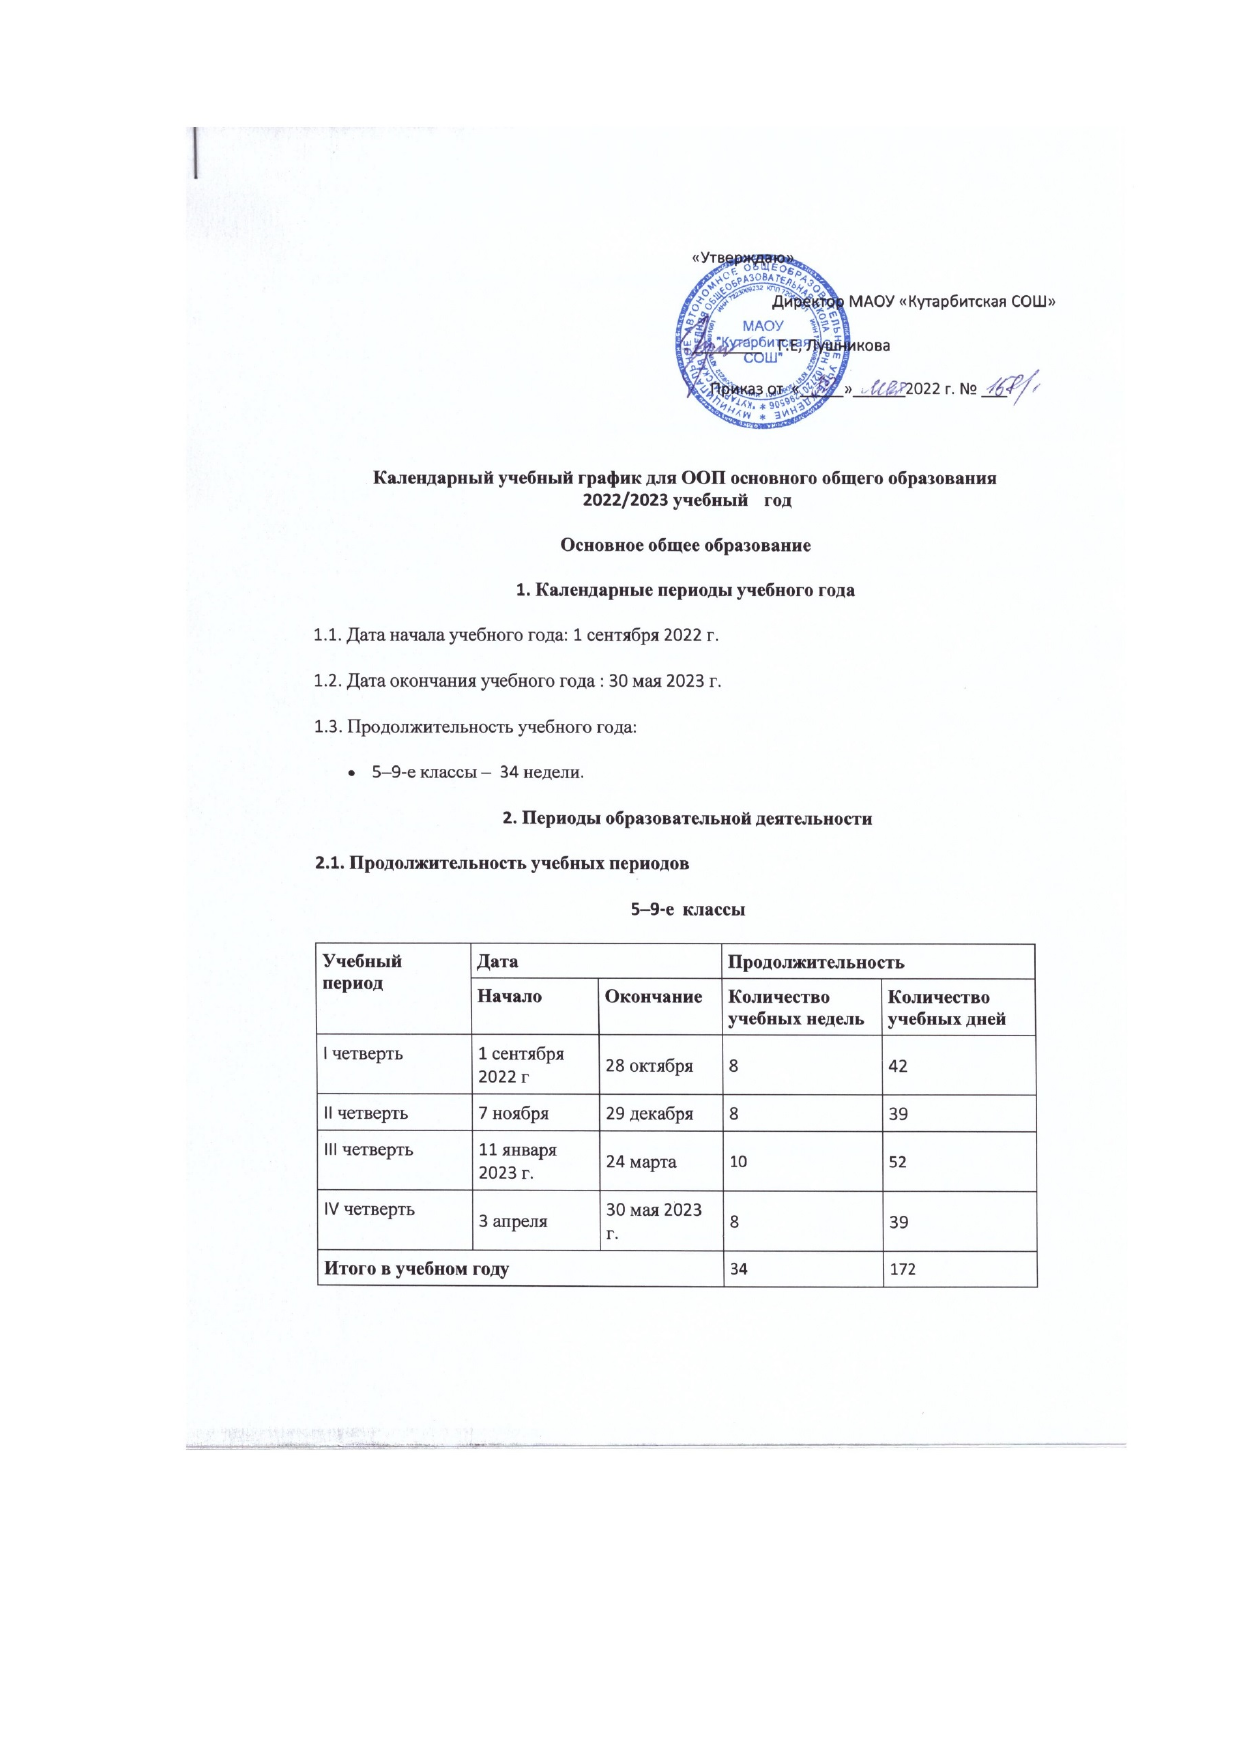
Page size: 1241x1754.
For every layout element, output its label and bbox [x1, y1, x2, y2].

picture [177, 118, 1152, 1459]
